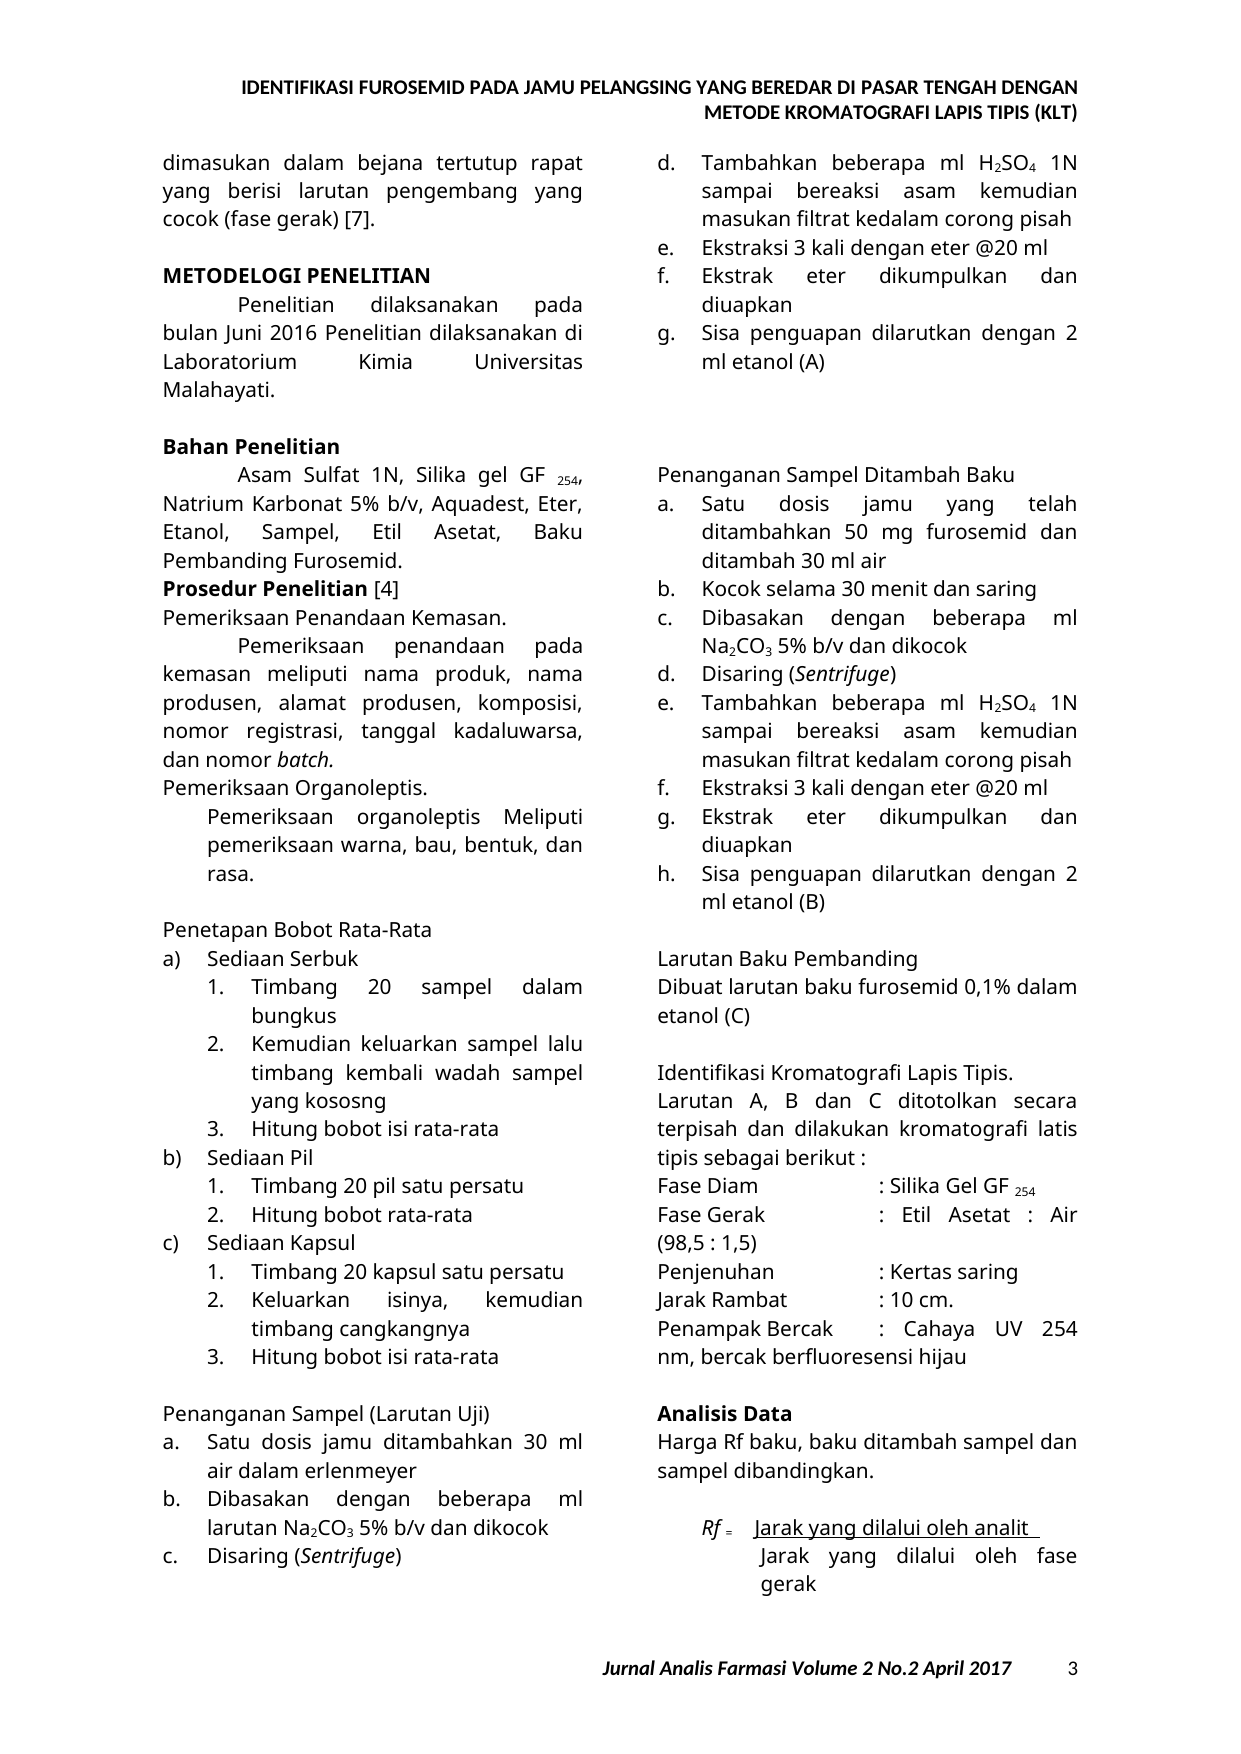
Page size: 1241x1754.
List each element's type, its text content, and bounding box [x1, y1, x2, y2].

text Identifikasi Kromatografi Lapis Tipis. [657, 1058, 1078, 1086]
list Satu dosis jamu ditambahkan 30 ml air dalam erlenmeyer [162, 1427, 583, 1484]
list Tambahkan beberapa ml H2SO4 1N sampai bereaksi asam kemudian masukan filtrat kedalam corong pisah [657, 148, 1078, 233]
list Rf = Jarak yang dilalui oleh analit [701, 1513, 1078, 1541]
list Satu dosis jamu yang telah ditambahkan 50 mg furosemid dan ditambah 30 ml air [657, 489, 1078, 574]
list Sediaan Serbuk [162, 944, 583, 972]
list Disaring (Sentrifuge) [162, 1541, 583, 1569]
list Hitung bobot isi rata-rata [207, 1114, 583, 1143]
list Sediaan Kapsul [162, 1228, 583, 1257]
list Timbang 20 sampel dalam bungkus [207, 972, 583, 1029]
list Pemeriksaan penandaan pada kemasan meliputi nama produk, nama produsen, alamat produsen, komposisi, nomor registrasi, tanggal kadaluwarsa, dan nomor batch. [162, 631, 583, 773]
list Larutan A, B dan C ditotolkan secara terpisah dan dilakukan kromatografi latis tipis sebagai berikut : [657, 1086, 1078, 1171]
list Keluarkan isinya, kemudian timbang cangkangnya [207, 1285, 583, 1342]
text Prosedur Penelitian [4] [162, 574, 583, 603]
text METODELOGI PENELITIAN [162, 261, 583, 290]
text Dibuat larutan baku furosemid 0,1% dalam etanol (C) [657, 972, 1078, 1029]
list Ekstrak eter dikumpulkan dan diuapkan [657, 261, 1078, 318]
list Dibasakan dengan beberapa ml Na2CO3 5% b/v dan dikocok [657, 603, 1078, 659]
list Sisa penguapan dilarutkan dengan 2 ml etanol (A) [657, 318, 1078, 375]
text Penetapan Bobot Rata-Rata [162, 916, 583, 944]
text Pemeriksaan Organoleptis. [162, 773, 583, 802]
list Disaring (Sentrifuge) [657, 659, 1078, 688]
text Penanganan Sampel (Larutan Uji) [162, 1399, 583, 1427]
text Jarak Rambat : 10 cm. [657, 1285, 1078, 1314]
text Larutan Baku Pembanding [657, 944, 1078, 972]
list Kocok selama 30 menit dan saring [657, 574, 1078, 603]
list Timbang 20 pil satu persatu [207, 1171, 583, 1200]
text Penjenuhan : Kertas saring [657, 1257, 1078, 1285]
text Penampak Bercak : Cahaya UV 254 nm, bercak berfluoresensi hijau [657, 1314, 1078, 1371]
list Fase Diam : Silika Gel GF 254 [657, 1171, 1078, 1200]
list Hitung bobot isi rata-rata [207, 1342, 583, 1371]
text Harga Rf baku, baku ditambah sampel dan sampel dibandingkan. [657, 1427, 1078, 1484]
list Ekstraksi 3 kali dengan eter @20 ml [657, 233, 1078, 261]
text Asam Sulfat 1N, Silika gel GF 254, Natrium Karbonat 5% b/v, Aquadest, Eter, Etanol, Sampel, Etil Asetat, Baku Pembanding Furosemid. [162, 461, 583, 574]
list Pemeriksaan organoleptis Meliputi pemeriksaan warna, bau, bentuk, dan rasa. [207, 802, 583, 887]
text Pemeriksaan Penandaan Kemasan. [162, 603, 583, 631]
text Penelitian dilaksanakan pada bulan Juni 2016 Penelitian dilaksanakan di Laboratorium Kimia Universitas Malahayati. [162, 290, 583, 404]
text Fase Gerak : Etil Asetat : Air (98,5 : 1,5) [657, 1200, 1078, 1257]
list Sisa penguapan dilarutkan dengan 2 ml etanol (B) [657, 859, 1078, 916]
list Timbang 20 kapsul satu persatu [207, 1257, 583, 1285]
list Dibasakan dengan beberapa ml larutan Na2CO3 5% b/v dan dikocok [162, 1484, 583, 1541]
list Ekstrak eter dikumpulkan dan diuapkan [657, 802, 1078, 859]
list Hitung bobot rata-rata [207, 1200, 583, 1228]
list Kemudian keluarkan sampel lalu timbang kembali wadah sampel yang kososng [207, 1029, 583, 1114]
list Jarak yang dilalui oleh fase gerak [760, 1541, 1078, 1598]
text Bahan Penelitian [162, 432, 583, 461]
list Sediaan Pil [162, 1143, 583, 1171]
list Ekstraksi 3 kali dengan eter @20 ml [657, 773, 1078, 802]
text Analisis Data [657, 1399, 1078, 1427]
text Penanganan Sampel Ditambah Baku [657, 461, 1078, 489]
list Tambahkan beberapa ml H2SO4 1N sampai bereaksi asam kemudian masukan filtrat kedalam corong pisah [657, 688, 1078, 773]
